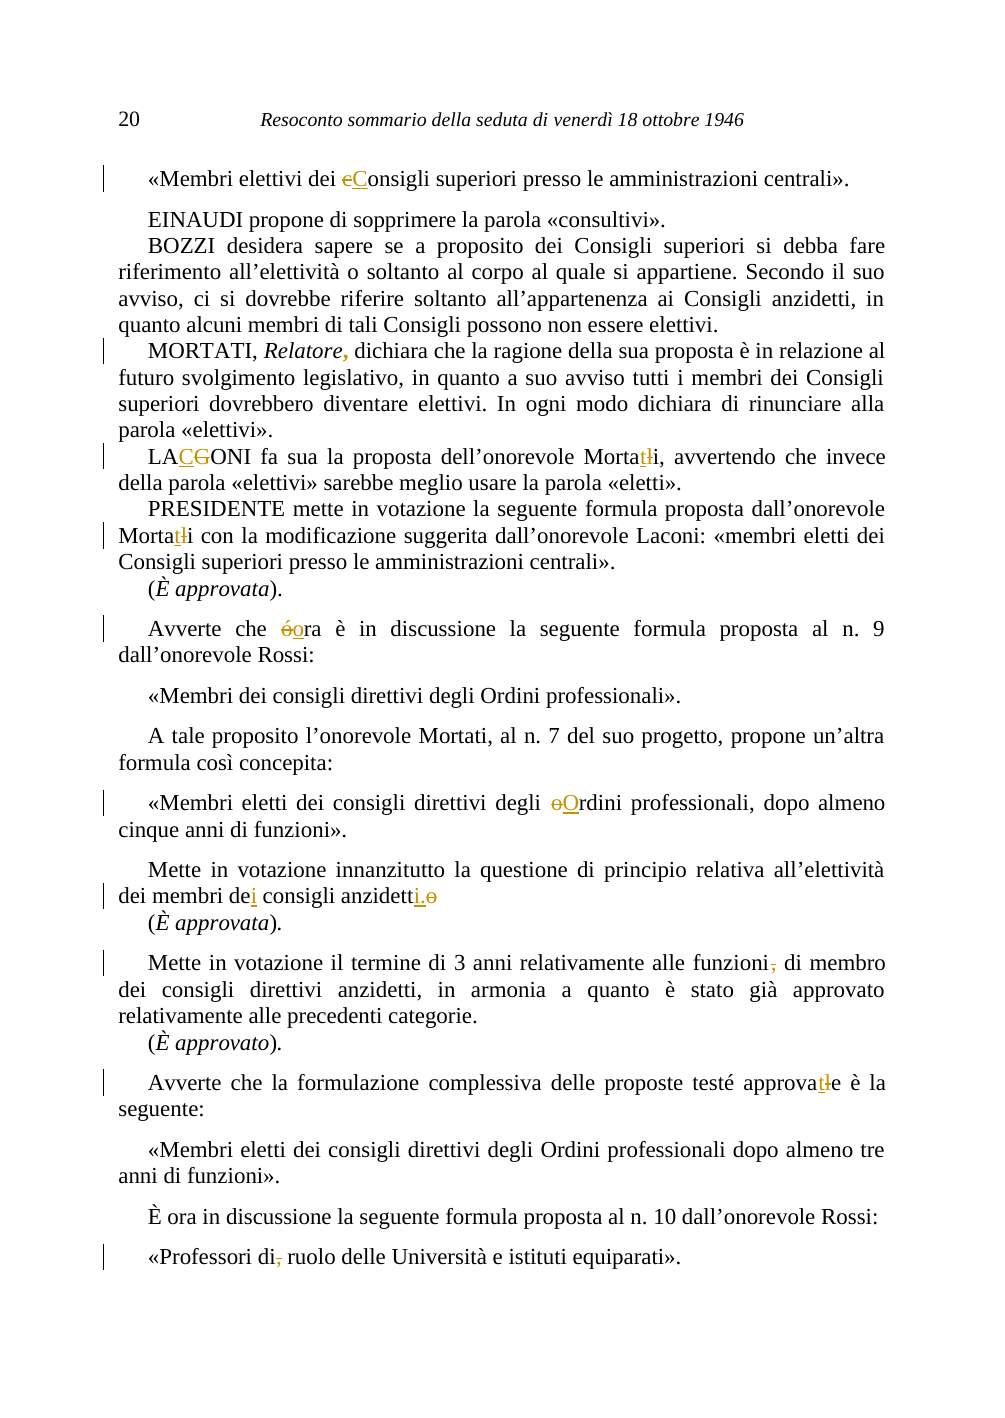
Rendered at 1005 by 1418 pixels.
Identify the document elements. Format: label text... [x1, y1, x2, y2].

text PRESIDENTE mette in votazione la seguente formula proposta dall’onorevole Mortai con la modificazione suggerita dall’onorevole Laconi: «membri eletti dei Consigli superiori presso le amministrazioni centrali». [118, 496, 886, 575]
text «Membri dei consigli direttivi degli Ordini professionali». [118, 682, 886, 709]
text BOZZI desidera sapere se a proposito dei Consigli superiori si debba fare riferimento all’elettività o soltanto al corpo al quale si appartiene. Secondo il suo avviso, ci si dovrebbe riferire soltanto all’appartenenza ai Consigli anzidetti, in quanto alcuni membri di tali Consigli possono non essere elettivi. [118, 232, 886, 338]
text «Membri elettivi dei onsigli superiori presso le amministrazioni centrali». [118, 165, 886, 192]
text (È approvato). [118, 1029, 886, 1055]
text «Membri eletti dei consigli direttivi degli Ordini professionali dopo almeno tre anni di funzioni». [118, 1136, 886, 1189]
text LAONI fa sua la proposta dell’onorevole Mortai, avvertendo che invece della parola «elettivi» sarebbe meglio usare la parola «eletti». [118, 443, 886, 496]
text È ora in discussione la seguente formula proposta al n. 10 dall’onorevole Rossi: [118, 1203, 886, 1229]
text MORTATI, Relatore, dichiara che la ragione della sua proposta è in relazione al futuro svolgimento legislativo, in quanto a suo avviso tutti i membri dei Consigli superiori dovrebbero diventare elettivi. In ogni modo dichiara di rinunciare alla parola «elettivi». [118, 338, 886, 443]
text (È approvata). [118, 575, 886, 601]
text Avverte che ra è in discussione la seguente formula proposta al n. 9 dall’onorevole Rossi: [118, 615, 886, 668]
text A tale proposito l’onorevole Mortati, al n. 7 del suo progetto, propone un’altra formula così concepita: [118, 723, 886, 776]
text EINAUDI propone di sopprimere la parola «consultivi». [118, 206, 886, 232]
text Mette in votazione innanzitutto la questione di principio relativa all’elettività dei membri de consigli anzidett [118, 857, 886, 909]
text «Membri eletti dei consigli direttivi degli rdini professionali, dopo almeno cinque anni di funzioni». [118, 790, 886, 842]
text (È approvata). [118, 909, 886, 936]
text «Professori di ruolo delle Università e istituti equiparati». [118, 1244, 886, 1270]
text Mette in votazione il termine di 3 anni relativamente alle funzioni di membro dei consigli direttivi anzidetti, in armonia a quanto è stato già approvato relativamente alle precedenti categorie. [118, 950, 886, 1029]
text Avverte che la formulazione complessiva delle proposte testé approvae è la seguente: [118, 1069, 886, 1122]
